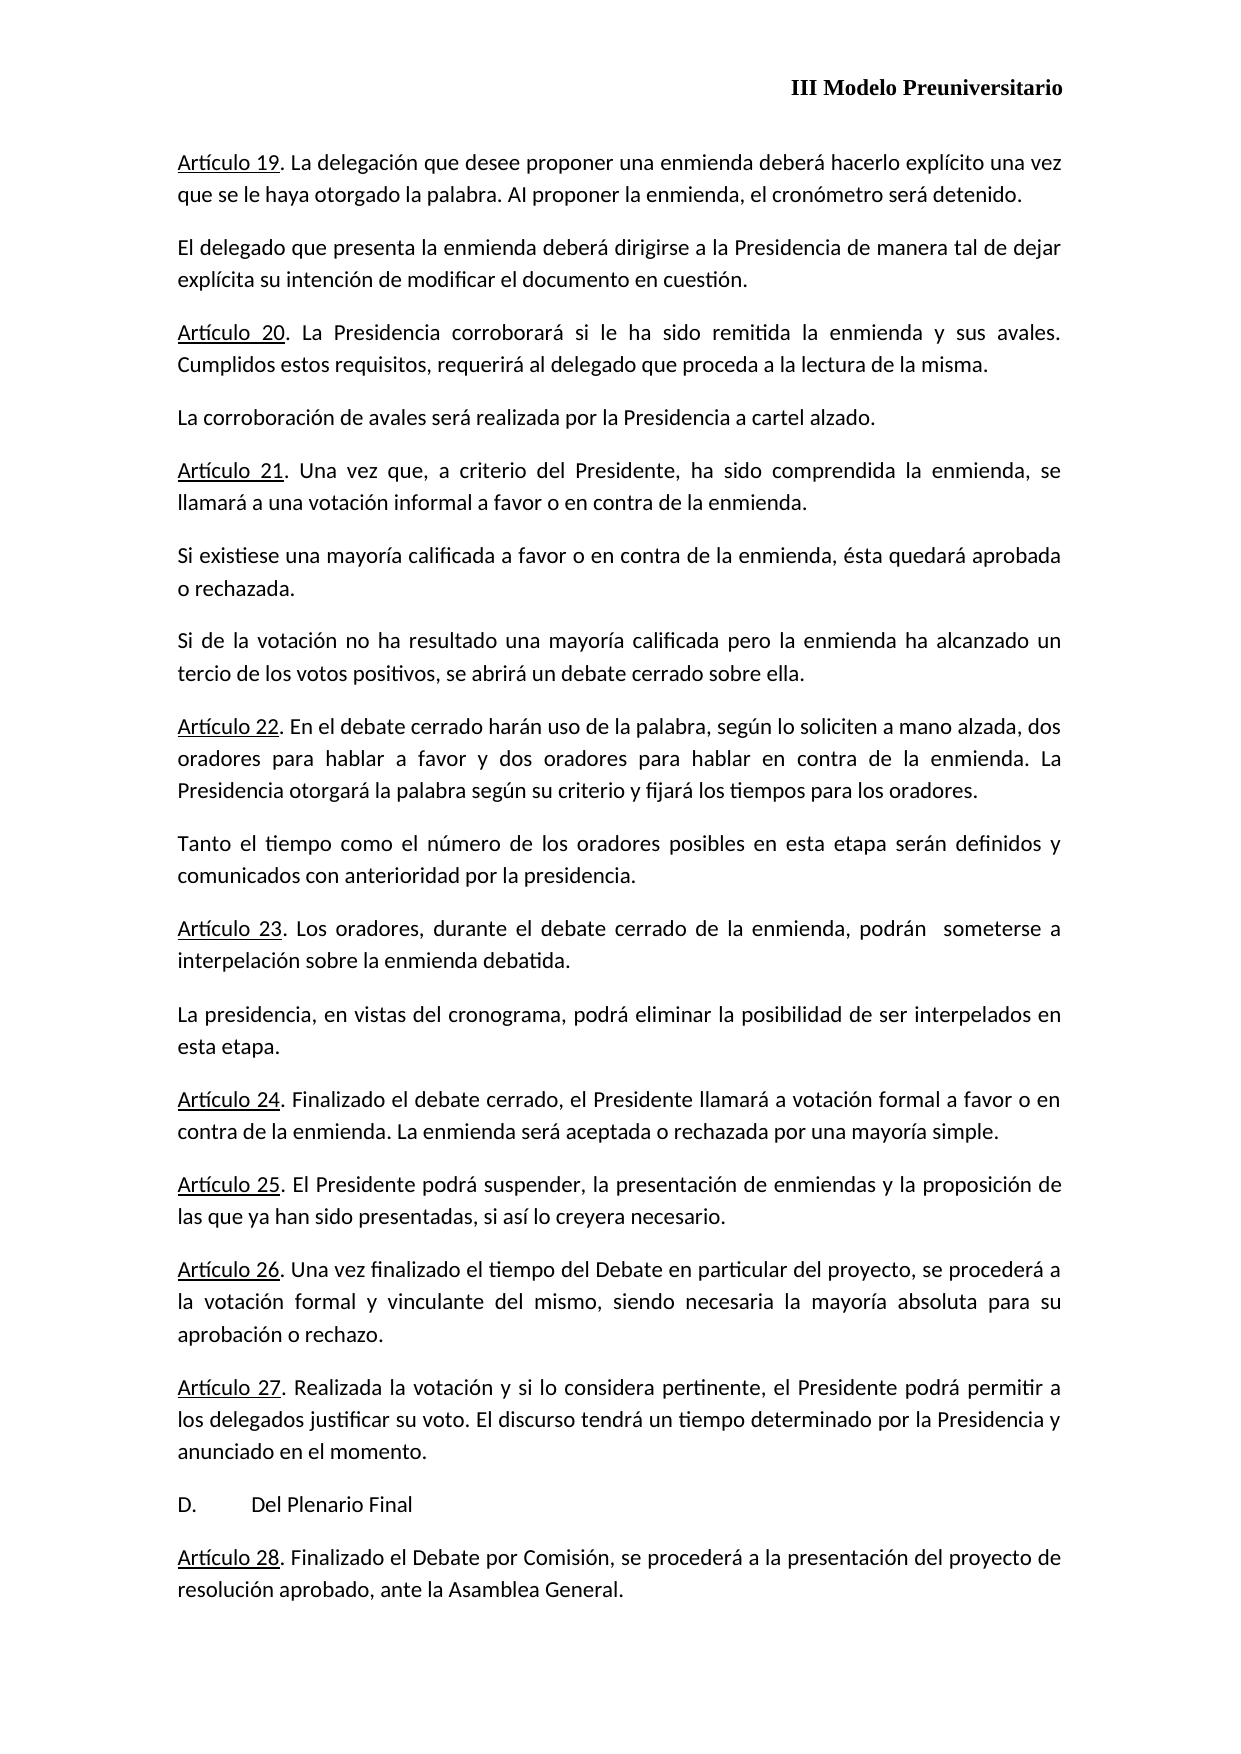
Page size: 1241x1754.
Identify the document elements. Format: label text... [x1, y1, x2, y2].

text Si de la votación no ha resultado una mayoría calificada pero la enmienda ha alcanzado un tercio de los votos positivos, se abrirá un debate cerrado sobre ella. [177, 627, 1063, 687]
text Si existiese una mayoría calificada a favor o en contra de la enmienda, ésta quedará aprobada o rechazada. [177, 541, 1063, 602]
text Artículo 19. La delegación que desee proponer una enmienda deberá hacerlo explícito una vez que se le haya otorgado la palabra. AI proponer la enmienda, el cronómetro será detenido. [177, 148, 1063, 208]
text El delegado que presenta la enmienda deberá dirigirse a la Presidencia de manera tal de dejar explícita su intención de modificar el documento en cuestión. [177, 233, 1063, 293]
text Artículo 21. Una vez que, a criterio del Presidente, ha sido comprendida la enmienda, se llamará a una votación informal a favor o en contra de la enmienda. [177, 456, 1063, 516]
text D. Del Plenario Final [177, 1490, 1063, 1518]
text Artículo 20. La Presidencia corroborará si le ha sido remitida la enmienda y sus avales. Cumplidos estos requisitos, requerirá al delegado que proceda a la lectura de la misma. [177, 318, 1063, 378]
text Tanto el tiempo como el número de los oradores posibles en esta etapa serán definidos y comunicados con anterioridad por la presidencia. [177, 829, 1063, 889]
text Artículo 27. Realizada la votación y si lo considera pertinente, el Presidente podrá permitir a los delegados justificar su voto. El discurso tendrá un tiempo determinado por la Presidencia y anunciado en el momento. [177, 1373, 1063, 1465]
text La corroboración de avales será realizada por la Presidencia a cartel alzado. [177, 403, 1063, 431]
text La presidencia, en vistas del cronograma, podrá eliminar la posibilidad de ser interpelados en esta etapa. [177, 1000, 1063, 1060]
text Artículo 28. Finalizado el Debate por Comisión, se procederá a la presentación del proyecto de resolución aprobado, ante la Asamblea General. [177, 1543, 1063, 1603]
text Artículo 26. Una vez finalizado el tiempo del Debate en particular del proyecto, se procederá a la votación formal y vinculante del mismo, siendo necesaria la mayoría absoluta para su aprobación o rechazo. [177, 1255, 1063, 1348]
text Artículo 23. Los oradores, durante el debate cerrado de la enmienda, podrán someterse a interpelación sobre la enmienda debatida. [177, 914, 1063, 975]
text Artículo 25. El Presidente podrá suspender, la presentación de enmiendas y la proposición de las que ya han sido presentadas, si así lo creyera necesario. [177, 1170, 1063, 1230]
text Artículo 24. Finalizado el debate cerrado, el Presidente llamará a votación formal a favor o en contra de la enmienda. La enmienda será aceptada o rechazada por una mayoría simple. [177, 1085, 1063, 1145]
text Artículo 22. En el debate cerrado harán uso de la palabra, según lo soliciten a mano alzada, dos oradores para hablar a favor y dos oradores para hablar en contra de la enmienda. La Presidencia otorgará la palabra según su criterio y fijará los tiempos para los oradores. [177, 712, 1063, 804]
